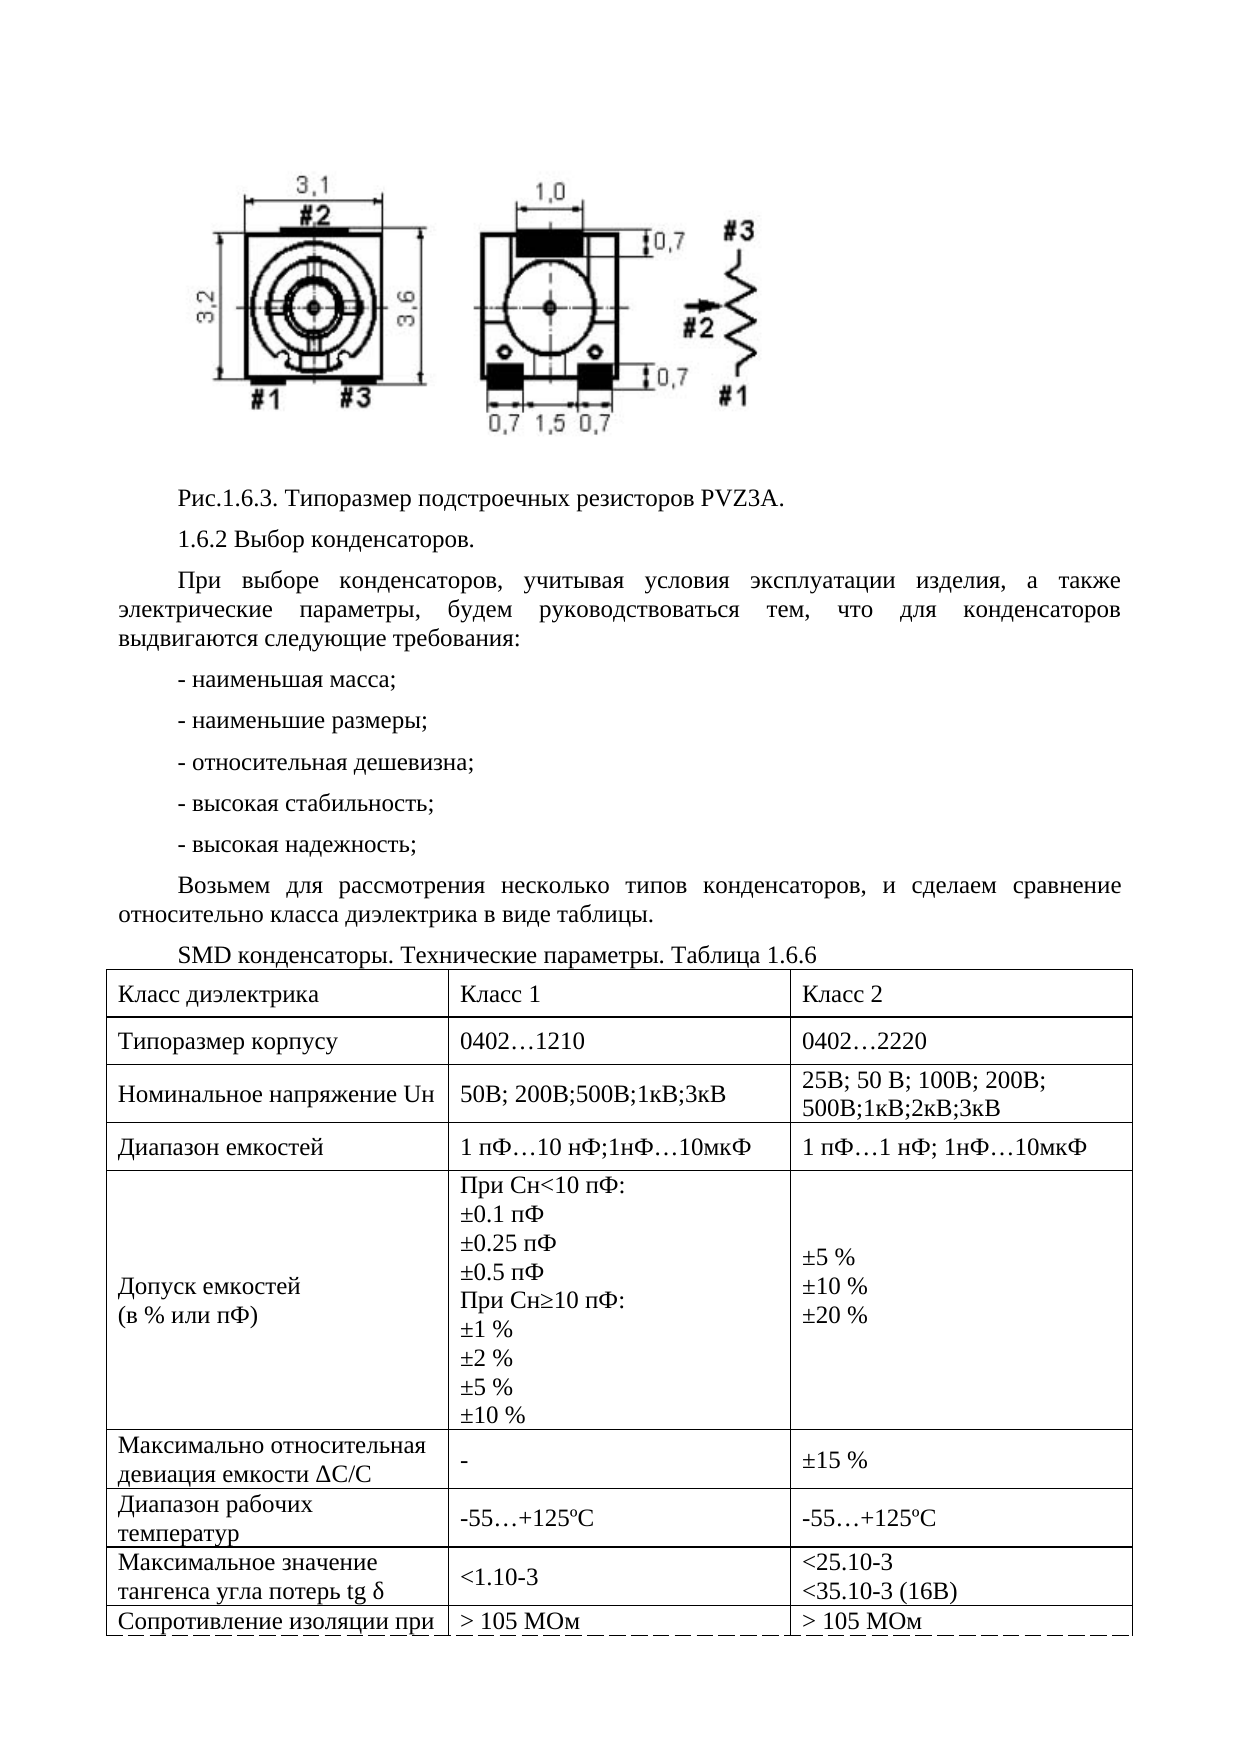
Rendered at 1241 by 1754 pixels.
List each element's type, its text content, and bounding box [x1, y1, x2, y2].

text - наименьшие размеры; [118, 705, 1122, 734]
table_cell 25В; 50 В; 100В; 200В; 500В;1кВ;2кВ;3кВ [791, 1065, 1132, 1122]
text - относительная дешевизна; [118, 747, 1122, 775]
table_cell 50В; 200В;500В;1кВ;3кВ [449, 1065, 790, 1122]
text Возьмем для рассмотрения несколько типов конденсаторов, и сделаем сравнение относительно класса диэлектрика в виде таблицы. [118, 870, 1122, 928]
table_cell 0402…1210 [449, 1018, 790, 1064]
picture [177, 159, 804, 471]
table_cell - [449, 1430, 790, 1488]
text Рис.1.6.3. Типоразмер подстроечных резисторов PVZ3A. [118, 483, 1122, 512]
text - наименьшая масса; [118, 664, 1122, 693]
table_cell > 105 МОм [449, 1606, 790, 1635]
table_cell Максимально относительная девиация емкости ΔС/С [107, 1430, 448, 1488]
table_cell -55…+125ºС [791, 1489, 1132, 1546]
text - высокая надежность; [118, 829, 1122, 858]
text - высокая стабильность; [118, 788, 1122, 817]
table_header Класс 1 [449, 970, 790, 1016]
table_header Класс диэлектрика [107, 970, 448, 1016]
table_cell ±15 % [791, 1430, 1132, 1488]
table_cell Номинальное напряжение Uн [107, 1065, 448, 1122]
table_cell 0402…2220 [791, 1018, 1132, 1064]
table_cell Диапазон емкостей [107, 1123, 448, 1169]
table_cell Диапазон рабочих температур [107, 1489, 448, 1546]
table_cell Типоразмер корпусу [107, 1018, 448, 1064]
table_cell -55…+125ºС [449, 1489, 790, 1546]
table_cell При Сн<10 пФ: ±0.1 пФ ±0.25 пФ ±0.5 пФ При Сн≥10 пФ: ±1 % ±2 % ±5 % ±10 % [449, 1171, 790, 1429]
table_cell 1 пФ…1 нФ; 1нФ…10мкФ [791, 1123, 1132, 1169]
text SMD конденсаторы. Технические параметры. Таблица 1.6.6 [118, 940, 1122, 969]
table_cell > 105 МОм [791, 1606, 1132, 1635]
table_cell 1 пФ…10 нФ;1нФ…10мкФ [449, 1123, 790, 1169]
table_cell Допуск емкостей (в % или пФ) [107, 1171, 448, 1429]
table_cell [107, 1606, 448, 1635]
table_cell <25.10-3 <35.10-3 (16В) [791, 1548, 1132, 1605]
table_cell Максимальное значение тангенса угла потерь tg δ [107, 1548, 448, 1605]
table_cell <1.10-3 [449, 1548, 790, 1605]
text При выборе конденсаторов, учитывая условия эксплуатации изделия, а также электрические параметры, будем руководствоваться тем, что для конденсаторов выдвигаются следующие требования: [118, 565, 1122, 652]
text 1.6.2 Выбор конденсаторов. [118, 524, 1122, 553]
table_header Класс 2 [791, 970, 1132, 1016]
table_cell ±5 % ±10 % ±20 % [791, 1171, 1132, 1429]
